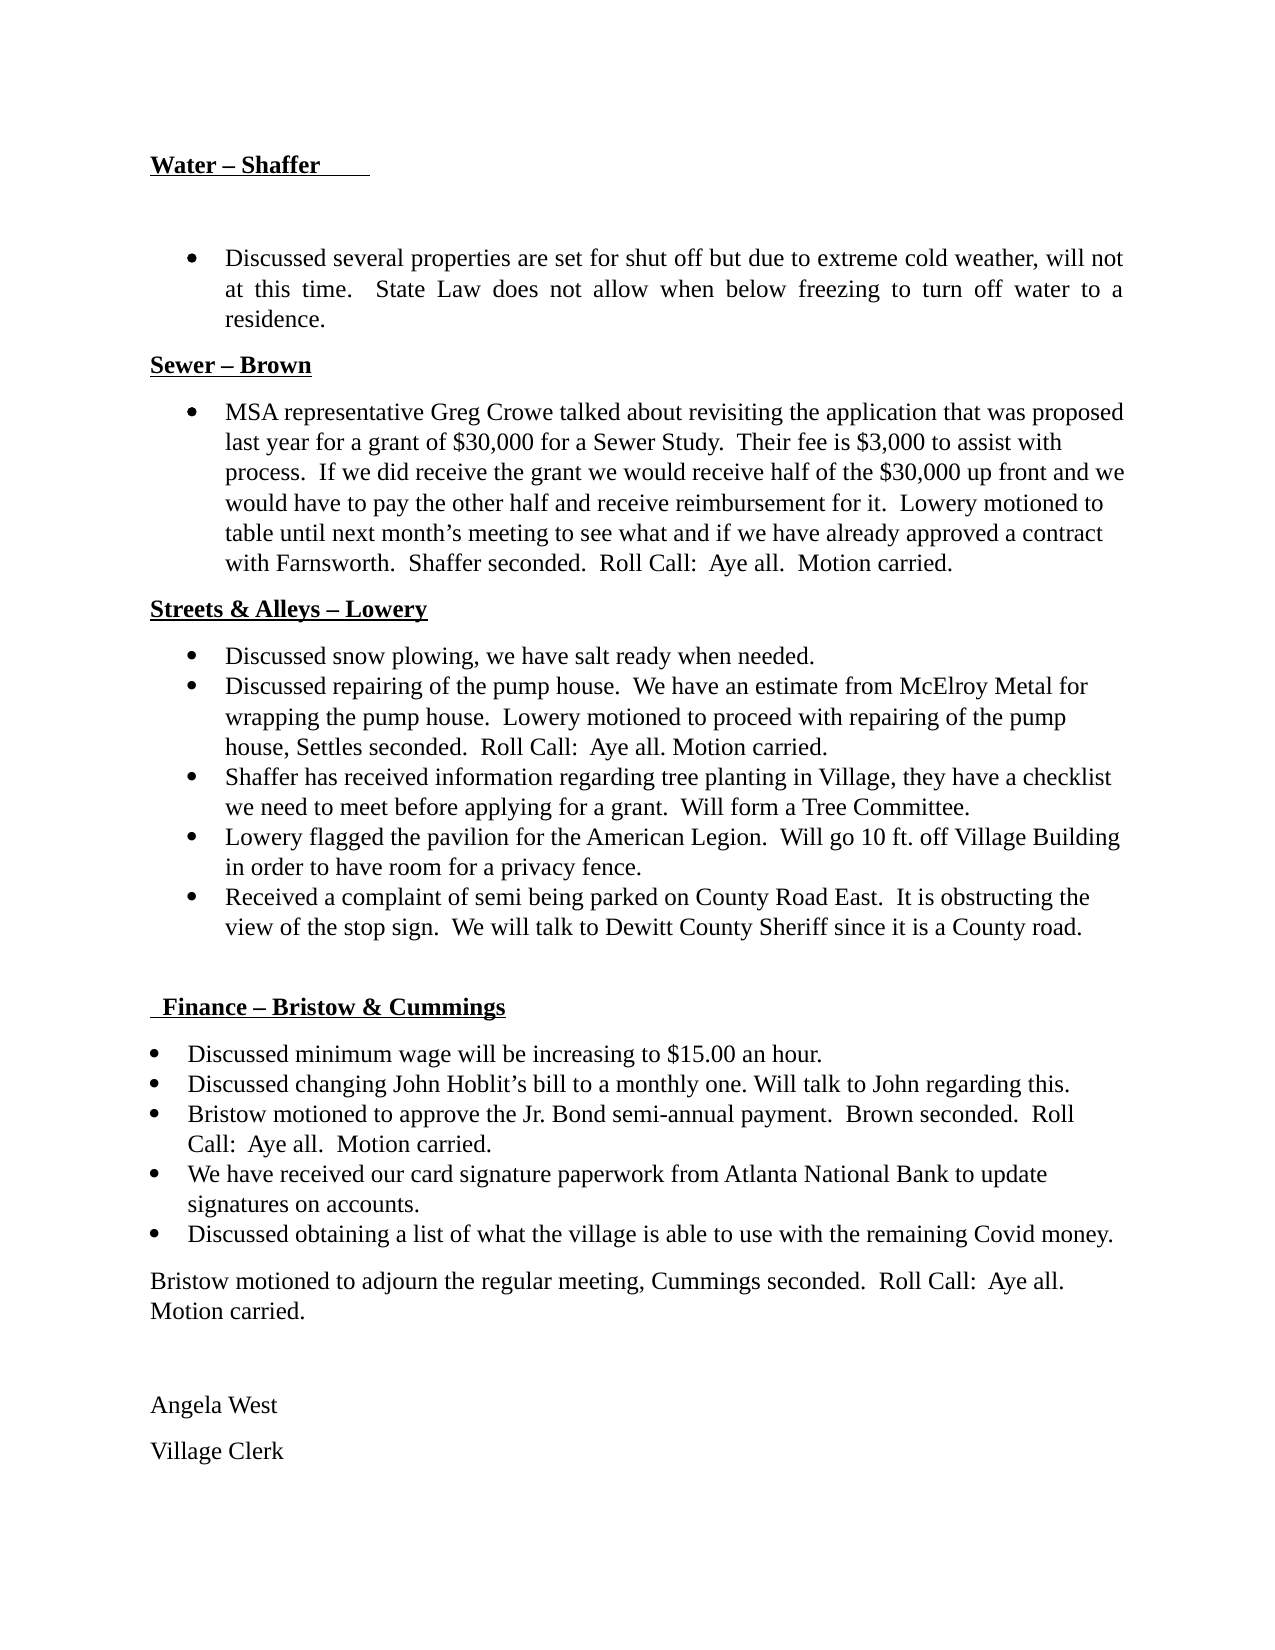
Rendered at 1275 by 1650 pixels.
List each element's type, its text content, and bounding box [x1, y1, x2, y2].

text Village Clerk [150, 1436, 1125, 1465]
text Angela West [150, 1390, 1125, 1418]
list Shaffer has received information regarding tree planting in Village, they have a checklist we need to meet before applying for a grant. Will form a Tree Committee. [187, 762, 1125, 821]
list Discussed several properties are set for shut off but due to extreme cold weather, will not at this time. State Law does not allow when below freezing to turn off water to a residence. [187, 243, 1125, 332]
text Bristow motioned to adjourn the regular meeting, Cummings seconded. Roll Call: Aye all. Motion carried. [150, 1266, 1125, 1325]
list Bristow motioned to approve the Jr. Bond semi-annual payment. Brown seconded. Roll Call: Aye all. Motion carried. [150, 1099, 1125, 1158]
text Sewer – Brown [150, 351, 1125, 379]
list MSA representative Greg Crowe talked about revisiting the application that was proposed last year for a grant of $30,000 for a Sewer Study. Their fee is $3,000 to assist with process. If we did receive the grant we would receive half of the $30,000 up front and we would have to pay the other half and receive reimbursement for it. Lowery motioned to table until next month’s meeting to see what and if we have already approved a contract with Farnsworth. Shaffer seconded. Roll Call: Aye all. Motion carried. [187, 397, 1125, 577]
list Discussed repairing of the pump house. We have an estimate from McElroy Metal for wrapping the pump house. Lowery motioned to proceed with repairing of the pump house, Settles seconded. Roll Call: Aye all. Motion carried. [187, 671, 1125, 760]
text Finance – Bristow & Cummings [150, 992, 1125, 1021]
list Discussed obtaining a list of what the village is able to use with the remaining Covid money. [150, 1219, 1125, 1248]
list Lowery flagged the pavilion for the American Legion. Will go 10 ft. off Village Building in order to have room for a privacy fence. [187, 822, 1125, 881]
text Streets & Alleys – Lowery [150, 594, 1125, 623]
list Discussed minimum wage will be increasing to $15.00 an hour. [150, 1039, 1125, 1067]
list Received a complaint of semi being parked on County Road East. It is obstructing the view of the stop sign. We will talk to Dewitt County Sheriff since it is a County road. [187, 882, 1125, 941]
list We have received our card signature paperwork from Atlanta National Bank to update signatures on accounts. [150, 1159, 1125, 1218]
list Discussed snow plowing, we have salt ready when needed. [187, 641, 1125, 670]
text Water – Shaffer [150, 150, 1125, 179]
list Discussed changing John Hoblit’s bill to a monthly one. Will talk to John regarding this. [150, 1069, 1125, 1097]
